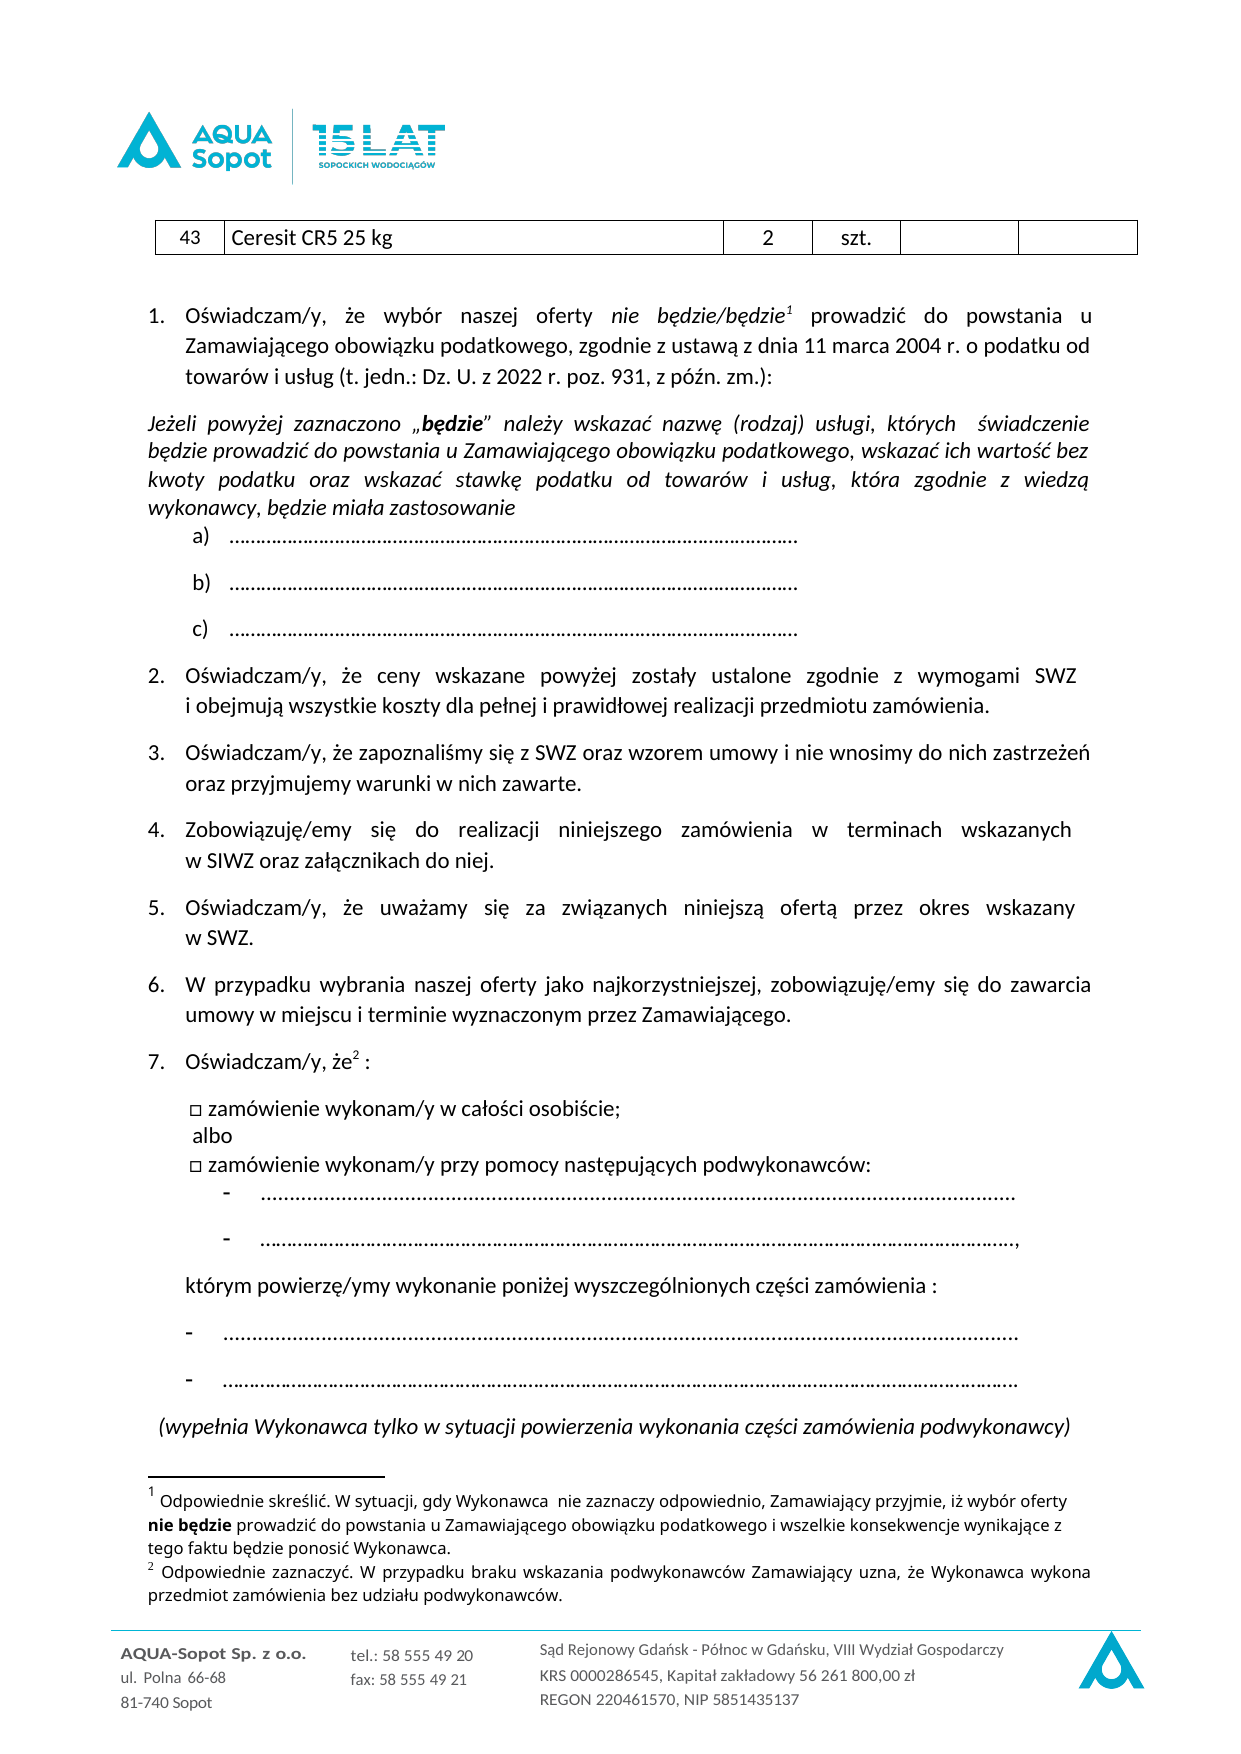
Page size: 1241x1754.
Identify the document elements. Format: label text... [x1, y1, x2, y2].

text którym powierzę/ymy wykonanie poniżej wyszczególnionych części zamówienia : [185, 1271, 1093, 1299]
list Oświadczam/y, że zapoznaliśmy się z SWZ oraz wzorem umowy i nie wnosimy do nich zastrzeżeń oraz przyjmujemy warunki w nich zawarte. [148, 738, 1093, 797]
list Oświadczam/y, że ceny wskazane powyżej zostały ustalone zgodnie z wymogami SWZ i obejmują wszystkie koszty dla pełnej i prawidłowej realizacji przedmiotu zamówienia. [148, 661, 1093, 719]
list …………………………………………………………………………………………………………………………….., [223, 1224, 1093, 1253]
text □ zamówienie wykonam/y w całości osobiście; [148, 1094, 1093, 1122]
list ……………………………………………………………………………………………… [192, 521, 1093, 549]
table_cell [1019, 221, 1137, 253]
table_cell 43 [156, 221, 224, 253]
picture [88, 73, 472, 220]
table_cell 2 [724, 221, 812, 253]
table_cell szt. [813, 221, 900, 253]
text (wypełnia Wykonawca tylko w sytuacji powierzenia wykonania części zamówienia podwykonawcy) [148, 1412, 1093, 1440]
list .......................................................................................................................................... [185, 1318, 1093, 1346]
text □ zamówienie wykonam/y przy pomocy następujących podwykonawców: [148, 1150, 1093, 1178]
picture [1056, 1612, 1167, 1708]
table_cell [901, 221, 1018, 253]
list ……………………………………………………………………………………………………………………………………. [185, 1365, 1093, 1393]
list W przypadku wybrania naszej oferty jako najkorzystniejszej, zobowiązuję/emy się do zawarcia umowy w miejscu i terminie wyznaczonym przez Zamawiającego. [148, 970, 1093, 1028]
list ................................................................................................................................... [223, 1178, 1093, 1206]
text albo [148, 1122, 1093, 1150]
list Oświadczam/y, że uważamy się za związanych niniejszą ofertą przez okres wskazany w SWZ. [148, 893, 1093, 951]
list ……………………………………………………………………………………………… [192, 614, 1093, 642]
list Oświadczam/y, że : [148, 1047, 1093, 1075]
list Oświadczam/y, że wybór naszej oferty nie będzie/będzie prowadzić do powstania u Zamawiającego obowiązku podatkowego, zgodnie z ustawą z dnia 11 marca 2004 r. o podatku od towarów i usług (t. jedn.: Dz. U. z 2022 r. poz. 931, z późn. zm.): [148, 301, 1093, 390]
table_cell Ceresit CR5 25 kg [225, 221, 723, 253]
list ……………………………………………………………………………………………… [192, 568, 1093, 596]
text Jeżeli powyżej zaznaczono „będzie” należy wskazać nazwę (rodzaj) usługi, których świadczenie będzie prowadzić do powstania u Zamawiającego obowiązku podatkowego, wskazać ich wartość bez kwoty podatku oraz wskazać stawkę podatku od towarów i usług, która zgodnie z wiedzą wykonawcy, będzie miała zastosowanie [148, 409, 1093, 521]
list Zobowiązuję/emy się do realizacji niniejszego zamówienia w terminach wskazanych w SIWZ oraz załącznikach do niej. [148, 816, 1093, 874]
